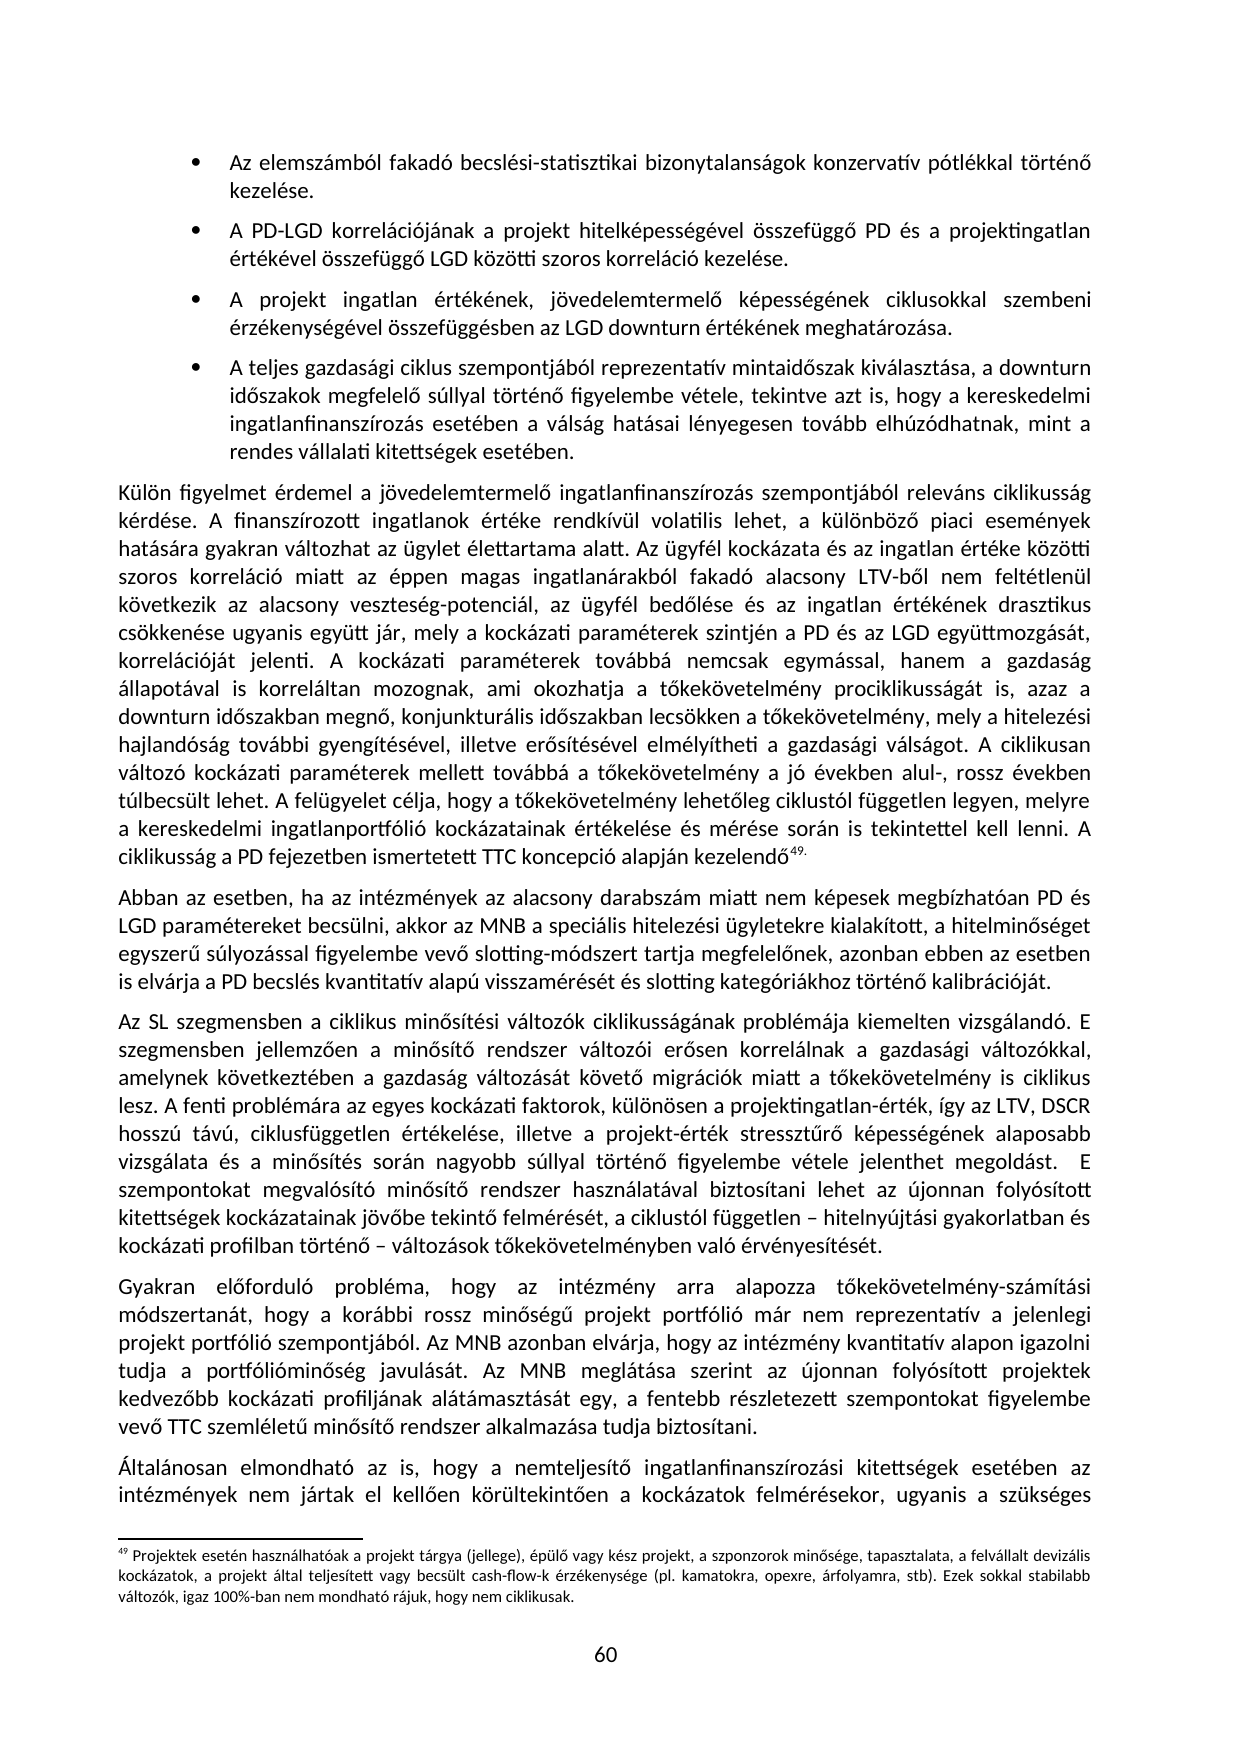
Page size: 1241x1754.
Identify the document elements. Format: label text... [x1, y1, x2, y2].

text Az elemszámból fakadó becslési-statisztikai bizonytalanságok konzervatív pótlékkal történő kezelése. [192, 148, 1093, 204]
text Gyakran előforduló probléma, hogy az intézmény arra alapozza tőkekövetelmény-számítási módszertanát, hogy a korábbi rossz minőségű projekt portfólió már nem reprezentatív a jelenlegi projekt portfólió szempontjából. Az MNB azonban elvárja, hogy az intézmény kvantitatív alapon igazolni tudja a portfólióminőség javulását. Az MNB meglátása szerint az újonnan folyósított projektek kedvezőbb kockázati profiljának alátámasztását egy, a fentebb részletezett szempontokat figyelembe vevő TTC szemléletű minősítő rendszer alkalmazása tudja biztosítani. [118, 1272, 1093, 1440]
text A PD-LGD korrelációjának a projekt hitelképességével összefüggő PD és a projektingatlan értékével összefüggő LGD közötti szoros korreláció kezelése. [192, 216, 1093, 272]
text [118, 1453, 1093, 1509]
text A projekt ingatlan értékének, jövedelemtermelő képességének ciklusokkal szembeni érzékenységével összefüggésben az LGD downturn értékének meghatározása. [192, 285, 1093, 341]
text Külön figyelmet érdemel a jövedelemtermelő ingatlanfinanszírozás szempontjából releváns ciklikusság kérdése. A finanszírozott ingatlanok értéke rendkívül volatilis lehet, a különböző piaci események hatására gyakran változhat az ügylet élettartama alatt. Az ügyfél kockázata és az ingatlan értéke közötti szoros korreláció miatt az éppen magas ingatlanárakból fakadó alacsony LTV-ből nem feltétlenül következik az alacsony veszteség-potenciál, az ügyfél bedőlése és az ingatlan értékének drasztikus csökkenése ugyanis együtt jár, mely a kockázati paraméterek szintjén a PD és az LGD együttmozgását, korrelációját jelenti. A kockázati paraméterek továbbá nemcsak egymással, hanem a gazdaság állapotával is korreláltan mozognak, ami okozhatja a tőkekövetelmény prociklikusságát is, azaz a downturn időszakban megnő, konjunkturális időszakban lecsökken a tőkekövetelmény, mely a hitelezési hajlandóság további gyengítésével, illetve erősítésével elmélyítheti a gazdasági válságot. A ciklikusan változó kockázati paraméterek mellett továbbá a tőkekövetelmény a jó években alul-, rossz években túlbecsült lehet. A felügyelet célja, hogy a tőkekövetelmény lehetőleg ciklustól független legyen, melyre a kereskedelmi ingatlanportfólió kockázatainak értékelése és mérése során is tekintettel kell lenni. A ciklikusság a PD fejezetben ismertetett TTC koncepció alapján kezelendő. [118, 478, 1093, 870]
text Abban az esetben, ha az intézmények az alacsony darabszám miatt nem képesek megbízhatóan PD és LGD paramétereket becsülni, akkor az MNB a speciális hitelezési ügyletekre kialakított, a hitelminőséget egyszerű súlyozással figyelembe vevő slotting-módszert tartja megfelelőnek, azonban ebben az esetben is elvárja a PD becslés kvantitatív alapú visszamérését és slotting kategóriákhoz történő kalibrációját. [118, 883, 1093, 995]
text A teljes gazdasági ciklus szempontjából reprezentatív mintaidőszak kiválasztása, a downturn időszakok megfelelő súllyal történő figyelembe vétele, tekintve azt is, hogy a kereskedelmi ingatlanfinanszírozás esetében a válság hatásai lényegesen tovább elhúzódhatnak, mint a rendes vállalati kitettségek esetében. [192, 353, 1093, 465]
text Az SL szegmensben a ciklikus minősítési változók ciklikusságának problémája kiemelten vizsgálandó. E szegmensben jellemzően a minősítő rendszer változói erősen korrelálnak a gazdasági változókkal, amelynek következtében a gazdaság változását követő migrációk miatt a tőkekövetelmény is ciklikus lesz. A fenti problémára az egyes kockázati faktorok, különösen a projektingatlan-érték, így az LTV, DSCR hosszú távú, ciklusfüggetlen értékelése, illetve a projekt-érték stressztűrő képességének alaposabb vizsgálata és a minősítés során nagyobb súllyal történő figyelembe vétele jelenthet megoldást. E szempontokat megvalósító minősítő rendszer használatával biztosítani lehet az újonnan folyósított kitettségek kockázatainak jövőbe tekintő felmérését, a ciklustól független – hitelnyújtási gyakorlatban és kockázati profilban történő – változások tőkekövetelményben való érvényesítését. [118, 1007, 1093, 1259]
